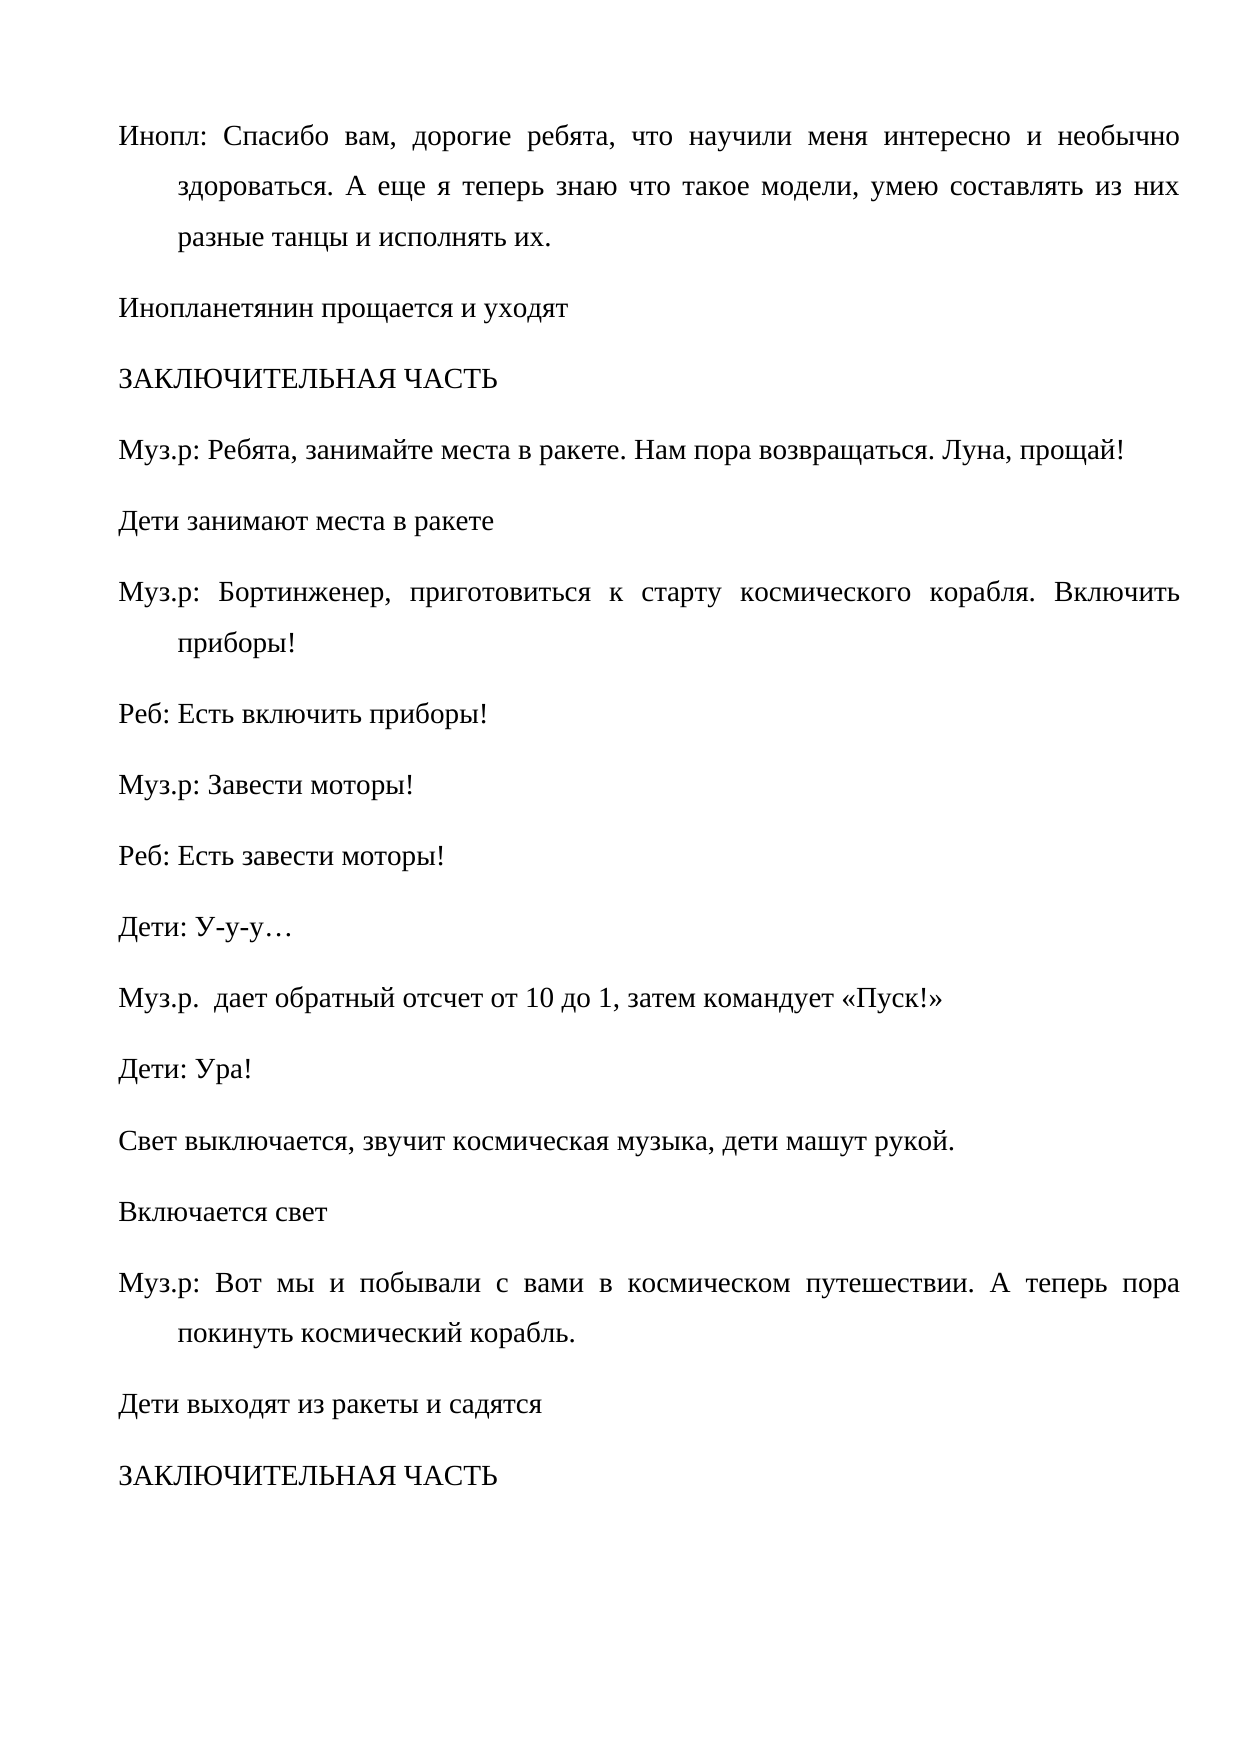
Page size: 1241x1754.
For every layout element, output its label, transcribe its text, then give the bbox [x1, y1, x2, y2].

text Муз.р. дает обратный отсчет от 10 до 1, затем командует «Пуск!» [118, 981, 1181, 1014]
text Дети: Ура! [118, 1052, 1181, 1085]
text Дети: У-у-у… [118, 909, 1181, 943]
text Муз.р: Завести моторы! [118, 767, 1181, 801]
text Реб: Есть завести моторы! [118, 838, 1181, 872]
text Муз.р: Бортинженер, приготовиться к старту космического корабля. Включить приборы! [118, 574, 1181, 658]
text Муз.р: Ребята, занимайте места в ракете. Нам пора возвращаться. Луна, прощай! [118, 432, 1181, 466]
text ЗАКЛЮЧИТЕЛЬНАЯ ЧАСТЬ [118, 361, 1181, 394]
text ЗАКЛЮЧИТЕЛЬНАЯ ЧАСТЬ [118, 1458, 1181, 1491]
text Включается свет [118, 1194, 1181, 1227]
text Реб: Есть включить приборы! [118, 696, 1181, 729]
text Инопланетянин прощается и уходят [118, 290, 1181, 323]
text Свет выключается, звучит космическая музыка, дети машут рукой. [118, 1123, 1181, 1156]
text Муз.р: Вот мы и побывали с вами в космическом путешествии. А теперь пора покинуть космический корабль. [118, 1265, 1181, 1349]
text Инопл: Спасибо вам, дорогие ребята, что научили меня интересно и необычно здороваться. А еще я теперь знаю что такое модели, умею составлять из них разные танцы и исполнять их. [118, 118, 1181, 252]
text Дети выходят из ракеты и садятся [118, 1387, 1181, 1420]
text Дети занимают места в ракете [118, 503, 1181, 537]
